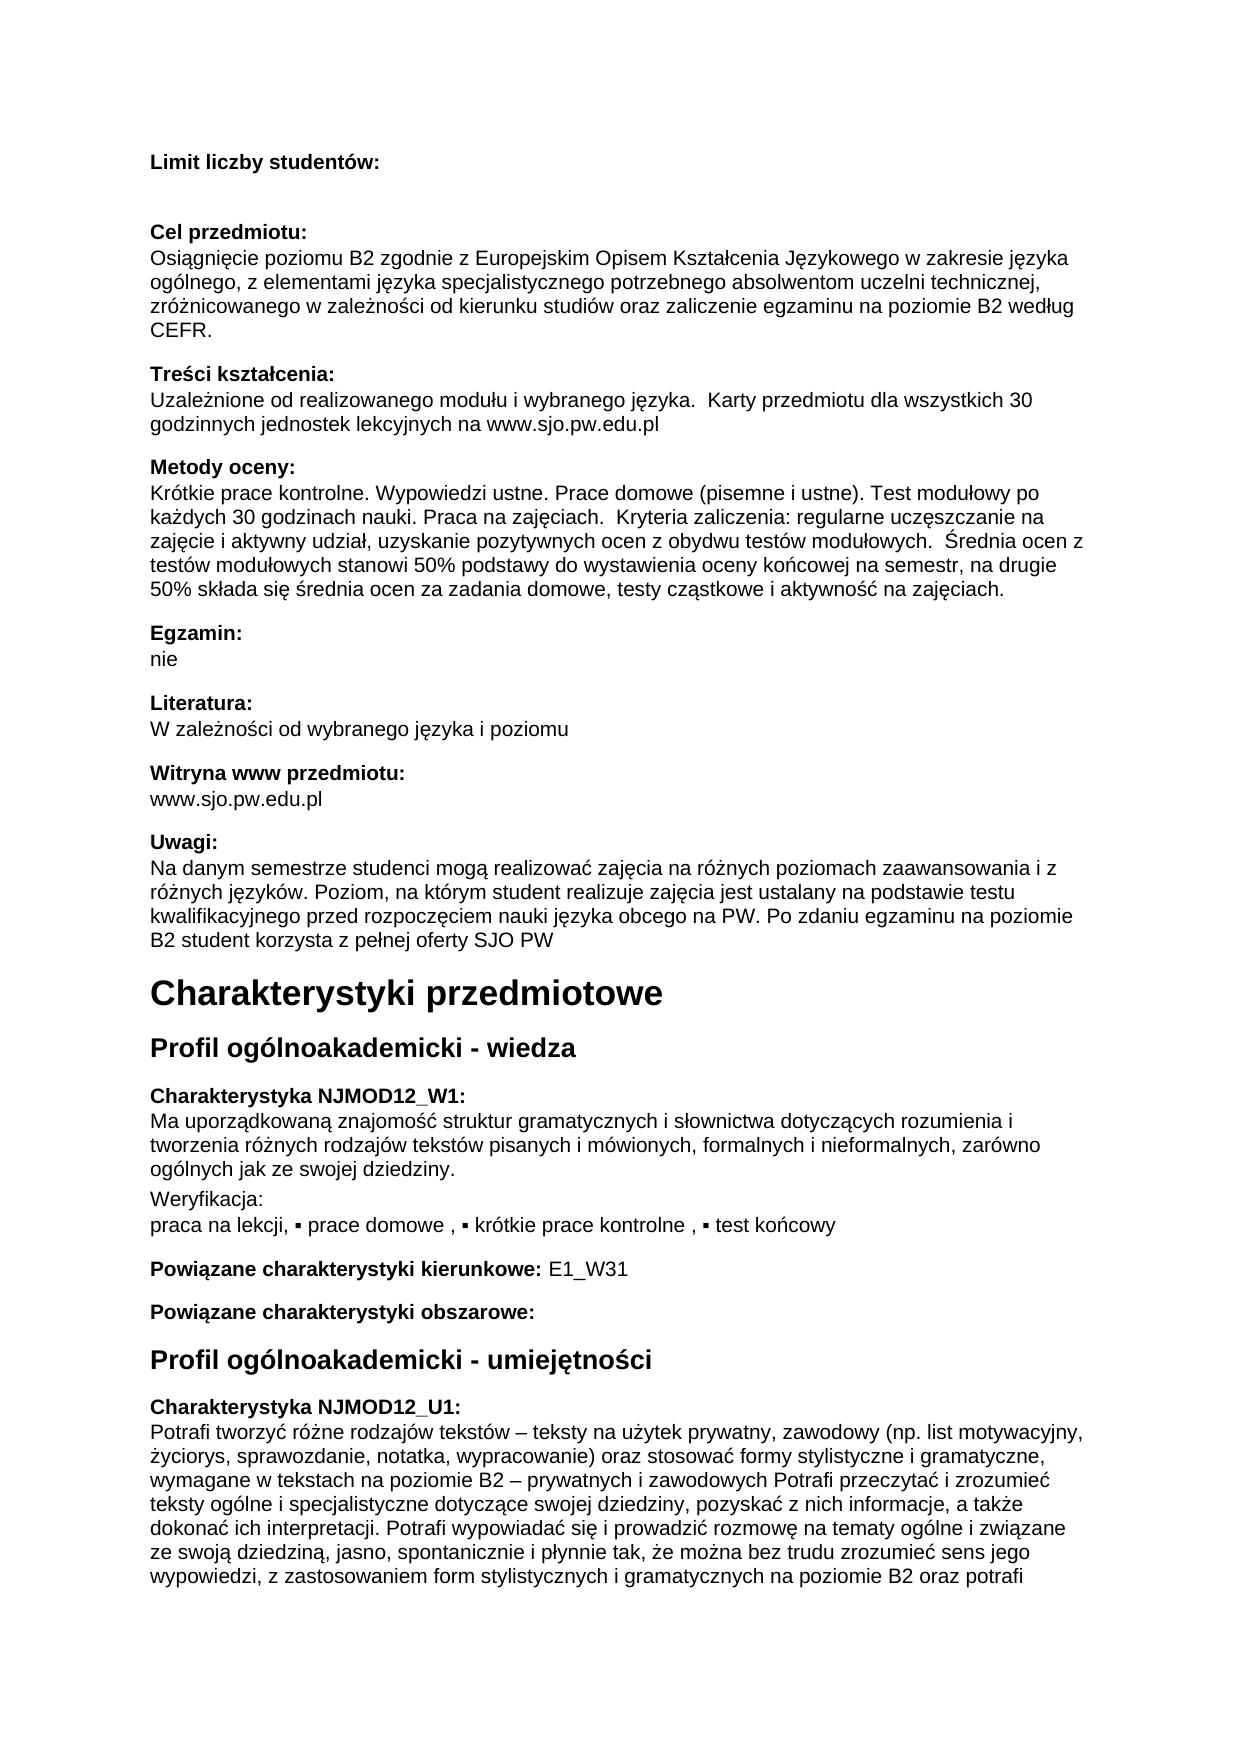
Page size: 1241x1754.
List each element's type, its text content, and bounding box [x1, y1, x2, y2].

text Weryfikacja: [150, 1187, 1090, 1211]
text W zależności od wybranego języka i poziomu [150, 717, 1090, 741]
text praca na lekcji, ▪ prace domowe , ▪ krótkie prace kontrolne , ▪ test końcowy [150, 1213, 1090, 1237]
subtitle Charakterystyki przedmiotowe [150, 972, 1090, 1013]
text Witryna www przedmiotu: [150, 760, 1090, 784]
subtitle Profil ogólnoakademicki - wiedza [150, 1032, 1090, 1064]
text Limit liczby studentów: [150, 150, 1090, 174]
text Metody oceny: [150, 455, 1090, 479]
subtitle Profil ogólnoakademicki - umiejętności [150, 1344, 1090, 1375]
text Uwagi: [150, 830, 1090, 854]
text Literatura: [150, 691, 1090, 714]
text Charakterystyka NJMOD12_U1: [150, 1395, 1090, 1419]
text Cel przedmiotu: [150, 220, 1090, 244]
text Krótkie prace kontrolne. Wypowiedzi ustne. Prace domowe (pisemne i ustne). Test modułowy po każdych 30 godzinach nauki. Praca na zajęciach. Kryteria zaliczenia: regularne uczęszczanie na zajęcie i aktywny udział, uzyskanie pozytywnych ocen z obydwu testów modułowych. Średnia ocen z testów modułowych stanowi 50% podstawy do wystawienia oceny końcowej na semestr, na drugie 50% składa się średnia ocen za zadania domowe, testy cząstkowe i aktywność na zajęciach. [150, 481, 1090, 601]
text Ma uporządkowaną znajomość struktur gramatycznych i słownictwa dotyczących rozumienia i tworzenia różnych rodzajów tekstów pisanych i mówionych, formalnych i nieformalnych, zarówno ogólnych jak ze swojej dziedziny. [150, 1108, 1090, 1180]
text Powiązane charakterystyki kierunkowe: E1_W31 [150, 1256, 1090, 1280]
text Na danym semestrze studenci mogą realizować zajęcia na różnych poziomach zaawansowania i z różnych języków. Poziom, na którym student realizuje zajęcia jest ustalany na podstawie testu kwalifikacyjnego przed rozpoczęciem nauki języka obcego na PW. Po zdaniu egzaminu na poziomie B2 student korzysta z pełnej oferty SJO PW [150, 856, 1090, 952]
text Powiązane charakterystyki obszarowe: [150, 1300, 1090, 1324]
text Treści kształcenia: [150, 361, 1090, 385]
text Uzależnione od realizowanego modułu i wybranego języka. Karty przedmiotu dla wszystkich 30 godzinnych jednostek lekcyjnych na www.sjo.pw.edu.pl [150, 387, 1090, 435]
text Osiągnięcie poziomu B2 zgodnie z Europejskim Opisem Kształcenia Językowego w zakresie języka ogólnego, z elementami języka specjalistycznego potrzebnego absolwentom uczelni technicznej, zróżnicowanego w zależności od kierunku studiów oraz zaliczenie egzaminu na poziomie B2 według CEFR. [150, 246, 1090, 342]
text Charakterystyka NJMOD12_W1: [150, 1083, 1090, 1107]
text nie [150, 647, 1090, 671]
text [150, 1420, 1090, 1588]
text www.sjo.pw.edu.pl [150, 786, 1090, 810]
text Egzamin: [150, 621, 1090, 645]
